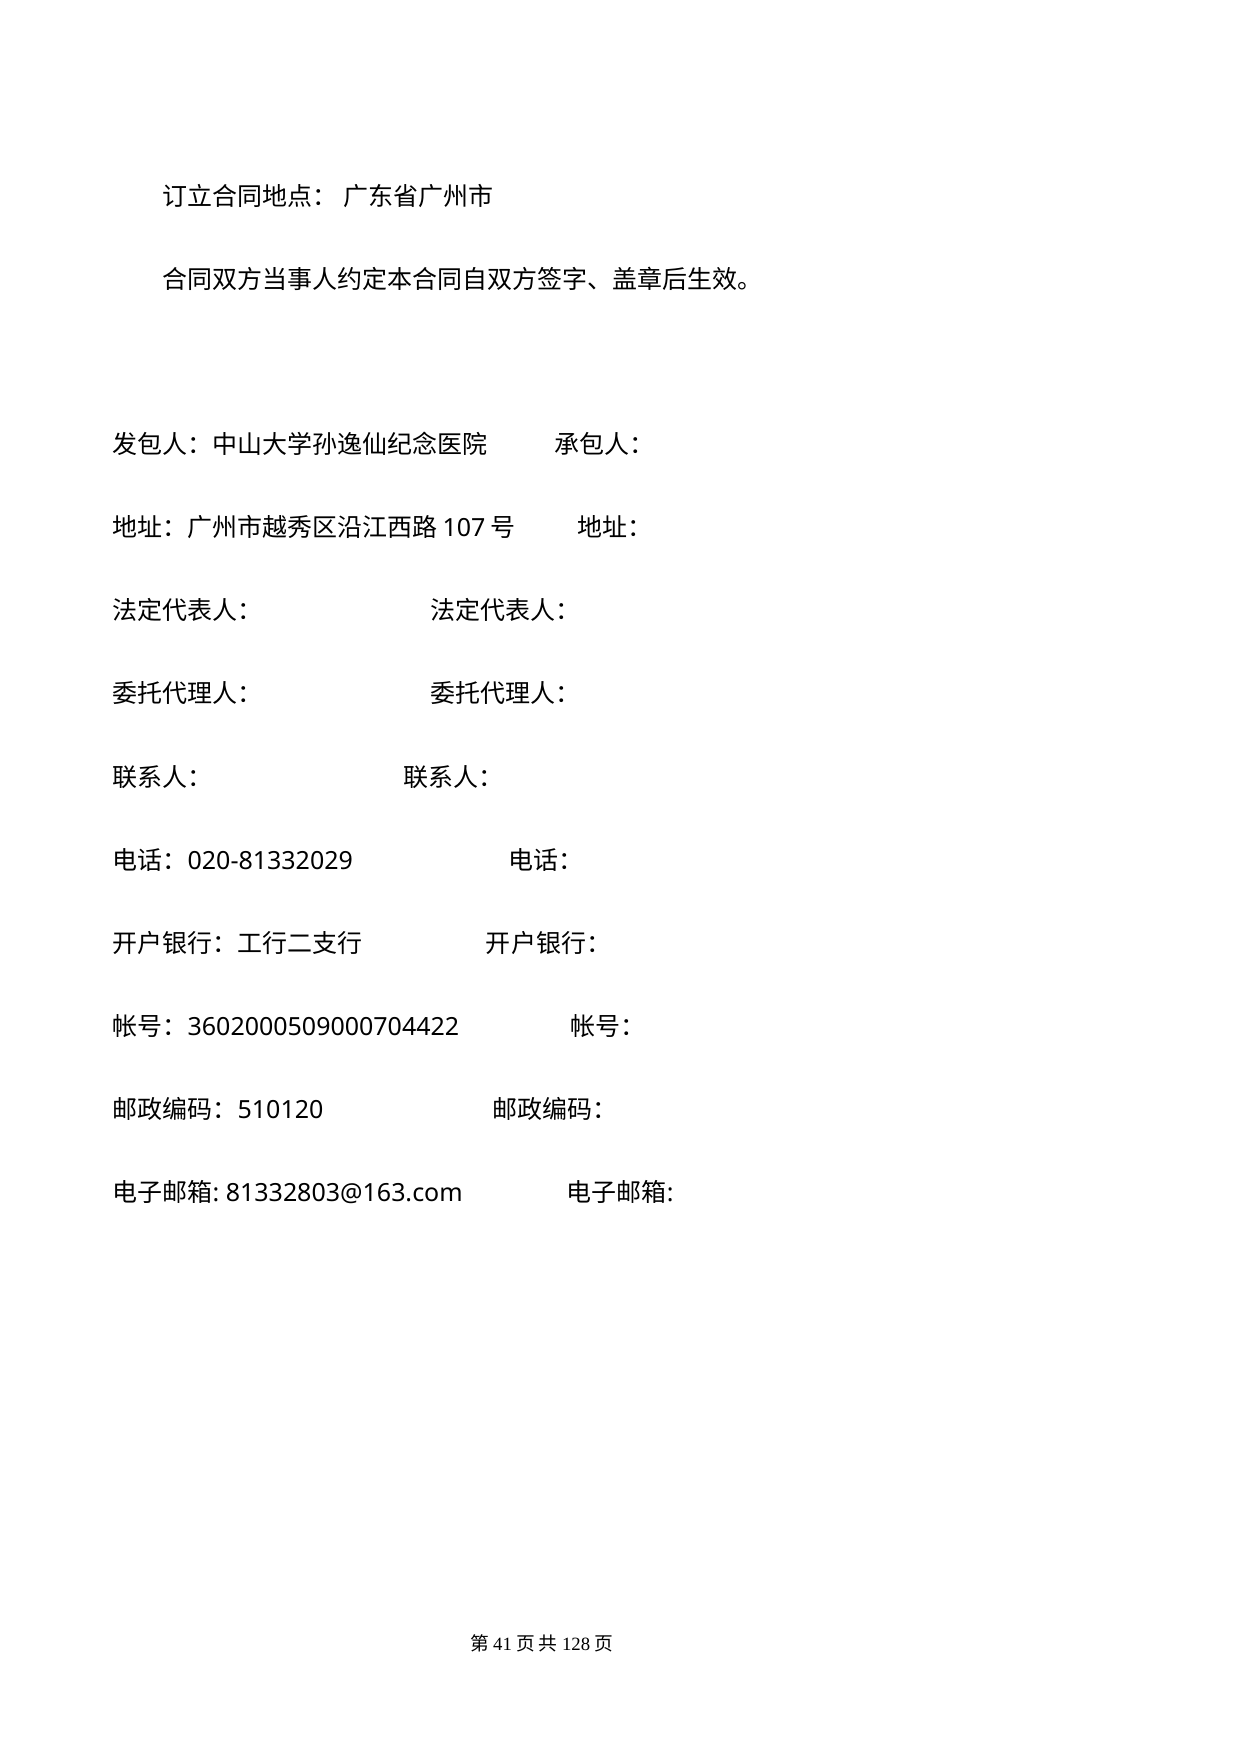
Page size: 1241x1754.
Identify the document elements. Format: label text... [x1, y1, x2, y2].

text 法定代表人： 法定代表人： [112, 576, 1128, 641]
text 发包人：中山大学孙逸仙纪念医院 承包人： [112, 410, 1128, 475]
text 开户银行：工行二支行 开户银行： [112, 909, 1128, 974]
text 委托代理人： 委托代理人： [112, 659, 1128, 724]
text 邮政编码：510120 邮政编码： [112, 1075, 1128, 1140]
text 电话：020-81332029 电话： [112, 826, 1128, 891]
text 地址：广州市越秀区沿江西路107号 地址： [112, 493, 1124, 558]
text 帐号：3602000509000704422 帐号： [112, 992, 1124, 1057]
text 合同双方当事人约定本合同自双方签字、盖章后生效。 [112, 245, 1128, 310]
text 联系人： 联系人： [112, 743, 1128, 808]
text 电子邮箱: 81332803@163.com 电子邮箱: [112, 1158, 1128, 1223]
text 订立合同地点： 广东省广州市 [112, 162, 1128, 227]
